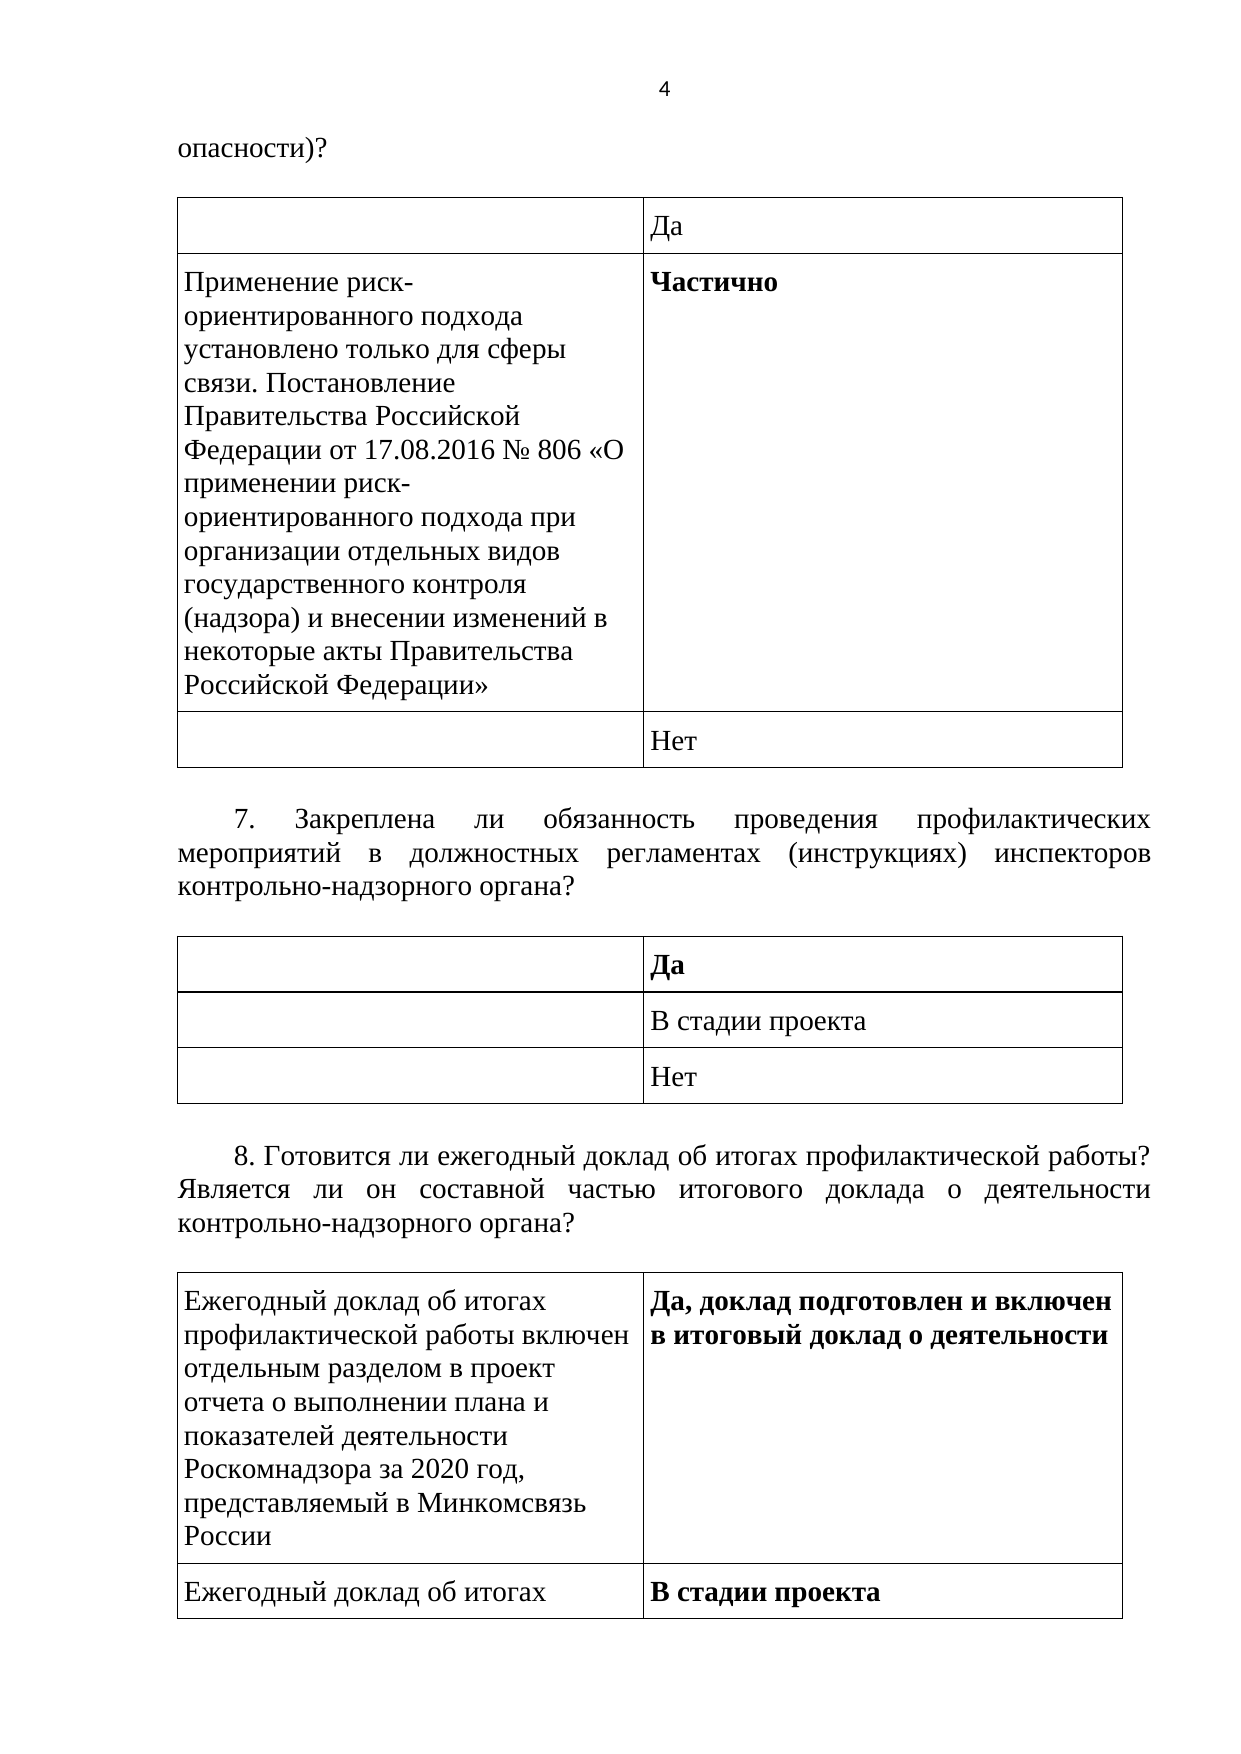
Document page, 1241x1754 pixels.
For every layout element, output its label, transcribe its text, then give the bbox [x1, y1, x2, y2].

table_cell В стадии проекта [644, 993, 1122, 1047]
table_cell В стадии проекта [644, 1564, 1122, 1618]
table_cell [178, 993, 643, 1047]
text 8. Готовится ли ежегодный доклад об итогах профилактической работы? Является ли он составной частью итогового доклада о деятельности контрольно-надзорного органа? [177, 1138, 1152, 1238]
table_cell [178, 1048, 643, 1103]
table_header Да [644, 937, 1122, 991]
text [177, 130, 1152, 163]
table_header [178, 937, 643, 991]
table_header Да, доклад подготовлен и включен в итоговый доклад о деятельности [644, 1273, 1122, 1562]
table_header Да [644, 198, 1122, 253]
table_header Ежегодный доклад об итогах профилактической работы включен отдельным разделом в проект отчета о выполнении плана и показателей деятельности Роскомнадзора за 2020 год, представляемый в Минкомсвязь России [178, 1273, 643, 1562]
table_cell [178, 1564, 643, 1618]
table_header [178, 198, 643, 253]
table_cell Применение риск-ориентированного подхода установлено только для сферы связи. Постановление Правительства Российской Федерации от 17.08.2016 № 806 «О применении риск-ориентированного подхода при организации отдельных видов государственного контроля (надзора) и внесении изменений в некоторые акты Правительства Российской Федерации» [178, 254, 643, 711]
table_cell Нет [644, 712, 1122, 767]
table_cell [178, 712, 643, 767]
text 7. Закреплена ли обязанность проведения профилактических мероприятий в должностных регламентах (инструкциях) инспекторов контрольно-надзорного органа? [177, 801, 1152, 902]
table_cell Нет [644, 1048, 1122, 1103]
table_cell Частично [644, 254, 1122, 711]
